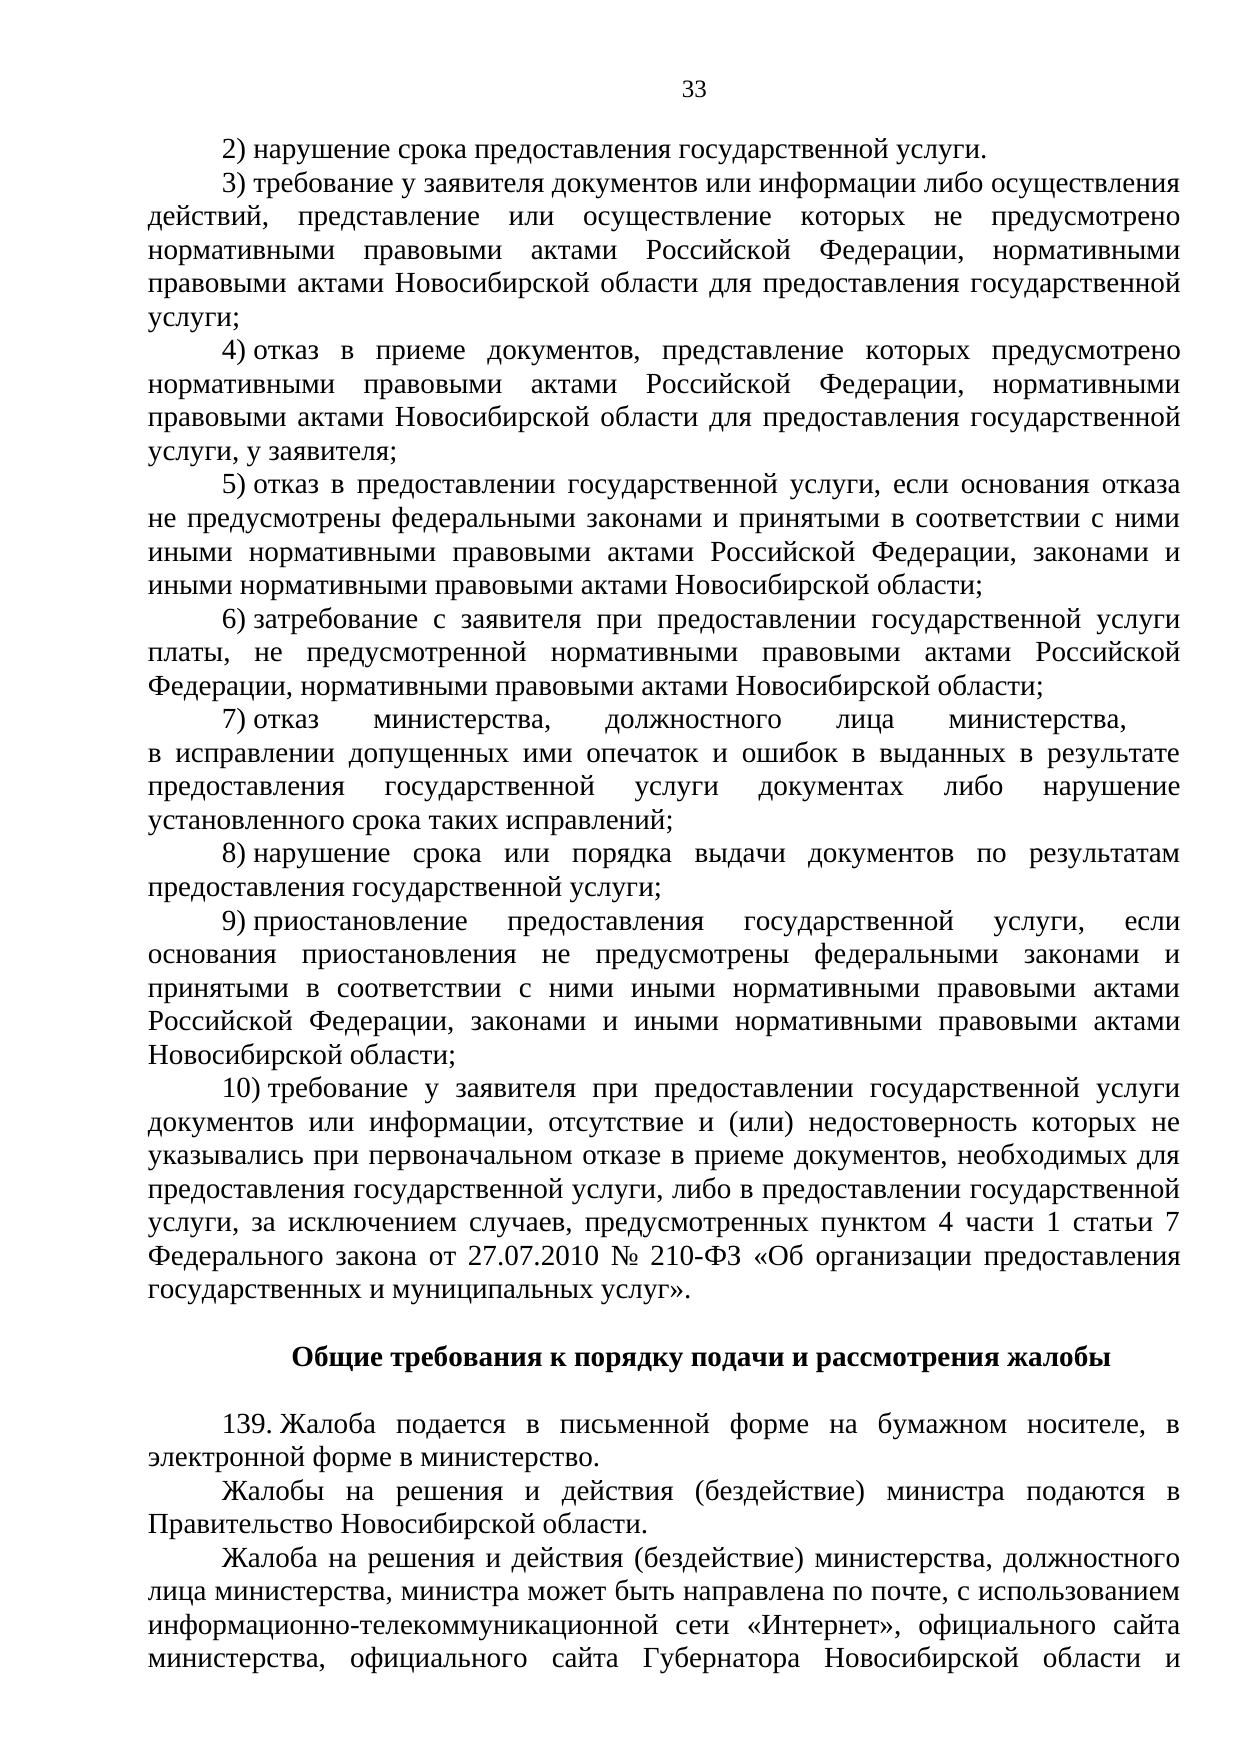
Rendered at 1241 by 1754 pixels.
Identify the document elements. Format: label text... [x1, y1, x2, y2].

text 10) требование у заявителя при предоставлении государственной услуги документов или информации, отсутствие и (или) недостоверность которых не указывались при первоначальном отказе в приеме документов, необходимых для предоставления государственной услуги, либо в предоставлении государственной услуги, за исключением случаев, предусмотренных пунктом 4 части 1 статьи 7 Федерального закона от 27.07.2010 № 210-ФЗ «Об организации предоставления государственных и муниципальных услуг». [148, 1070, 1181, 1305]
text 5) отказ в предоставлении государственной услуги, если основания отказа не предусмотрены федеральными законами и принятыми в соответствии с ними иными нормативными правовыми актами Российской Федерации, законами и иными нормативными правовыми актами Новосибирской области; [148, 467, 1181, 601]
text 4) отказ в приеме документов, представление которых предусмотрено нормативными правовыми актами Российской Федерации, нормативными правовыми актами Новосибирской области для предоставления государственной услуги, у заявителя; [148, 332, 1181, 467]
text Общие требования к порядку подачи и рассмотрения жалобы [148, 1339, 1181, 1372]
text 2) нарушение срока предоставления государственной услуги. [148, 131, 1181, 165]
text 7) отказ министерства, должностного лица министерства, в исправлении допущенных ими опечаток и ошибок в выданных в результате предоставления государственной услуги документах либо нарушение установленного срока таких исправлений; [148, 701, 1181, 836]
text 9) приостановление предоставления государственной услуги, если основания приостановления не предусмотрены федеральными законами и принятыми в соответствии с ними иными нормативными правовыми актами Российской Федерации, законами и иными нормативными правовыми актами Новосибирской области; [148, 903, 1181, 1070]
text Жалобы на решения и действия (бездействие) министра подаются в Правительство Новосибирской области. [148, 1473, 1181, 1540]
text 8) нарушение срока или порядка выдачи документов по результатам предоставления государственной услуги; [148, 836, 1181, 903]
text 139. Жалоба подается в письменной форме на бумажном носителе, в электронной форме в министерство. [148, 1406, 1181, 1473]
text 6) затребование с заявителя при предоставлении государственной услуги платы, не предусмотренной нормативными правовыми актами Российской Федерации, нормативными правовыми актами Новосибирской области; [148, 601, 1181, 701]
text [148, 1540, 1181, 1674]
text 3) требование у заявителя документов или информации либо осуществления действий, представление или осуществление которых не предусмотрено нормативными правовыми актами Российской Федерации, нормативными правовыми актами Новосибирской области для предоставления государственной услуги; [148, 165, 1181, 332]
